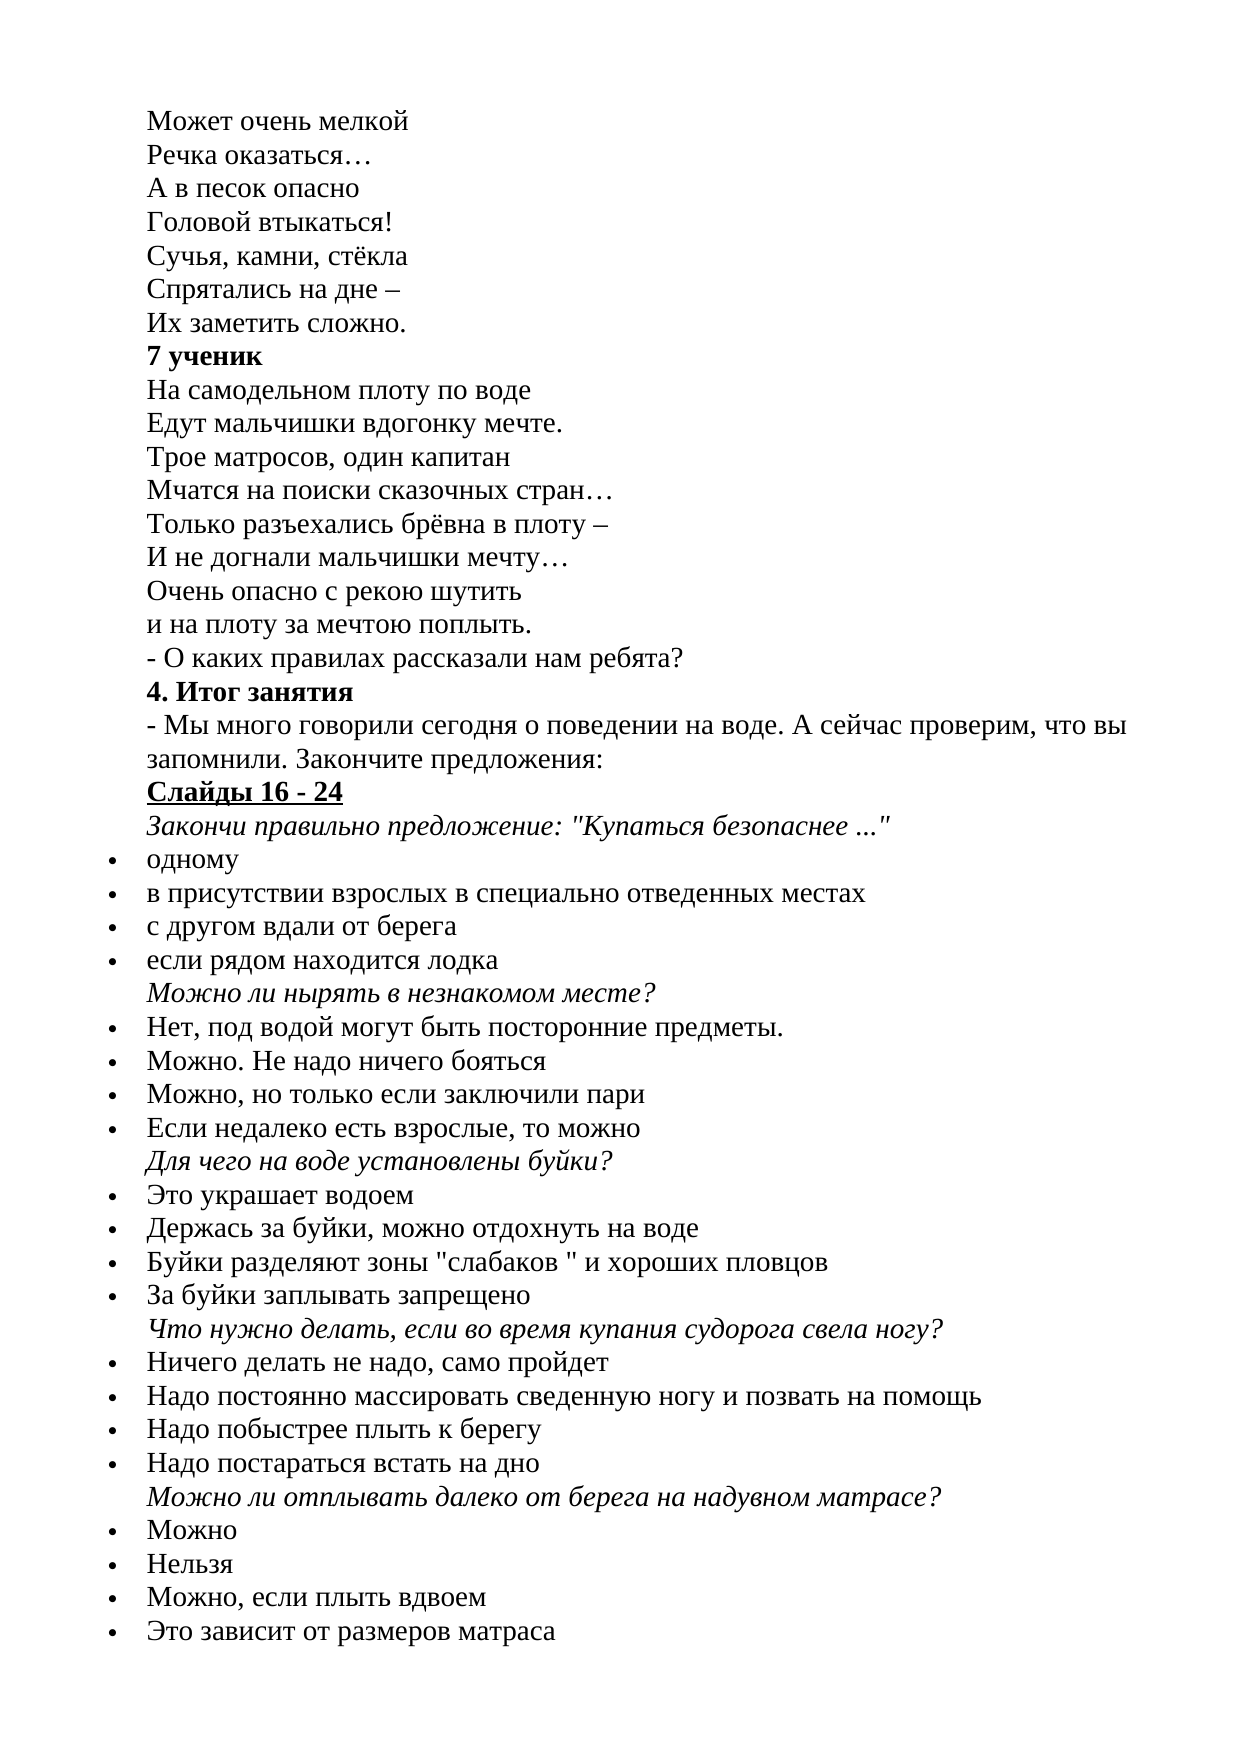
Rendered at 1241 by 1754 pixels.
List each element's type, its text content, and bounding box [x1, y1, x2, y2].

list Можно, если плыть вдвоем [109, 1579, 1149, 1613]
text - Мы много говорили сегодня о поведении на воде. А сейчас проверим, что вы запомнили. Закончите предложения: [146, 707, 1149, 774]
text Закончи правильно предложение: "Купаться безопаснее ..." [146, 808, 1149, 841]
text Сучья, камни, стёкла Спрятались на дне – Их заметить сложно. [146, 238, 1149, 338]
text Что нужно делать, если во время купания судорога свела ногу? [146, 1311, 1149, 1344]
text Для чего на воде установлены буйки? [146, 1143, 1149, 1177]
text Можно ли отплывать далеко от берега на надувном матрасе? [146, 1479, 1149, 1512]
list Можно, но только если заключили пари [109, 1076, 1149, 1110]
list Надо побыстрее плыть к берегу [109, 1412, 1149, 1445]
list Ничего делать не надо, само пройдет [109, 1344, 1149, 1378]
list Если недалеко есть взрослые, то можно [109, 1110, 1149, 1143]
list Можно. Не надо ничего бояться [109, 1043, 1149, 1076]
list За буйки заплывать запрещено [109, 1277, 1149, 1311]
list одному [109, 841, 1149, 875]
list Буйки разделяют зоны "слабаков " и хороших пловцов [109, 1244, 1149, 1277]
text Может очень мелкой Речка оказаться… А в песок опасно Головой втыкаться! [146, 103, 1149, 238]
list если рядом находится лодка [109, 942, 1149, 976]
text 7 ученик [146, 338, 1149, 372]
text - О каких правилах рассказали нам ребята? [146, 640, 1149, 674]
text Можно ли нырять в незнакомом месте? [146, 976, 1149, 1009]
text На самодельном плоту по воде Едут мальчишки вдогонку мечте. Трое матросов, один капитан Мчатся на поиски сказочных стран… Только разъехались брёвна в плоту – И не догнали мальчишки мечту… Очень опасно с рекою шутить и на плоту за мечтою поплыть. [146, 372, 1149, 640]
text Слайды 16 - 24 [146, 774, 1149, 808]
list Держась за буйки, можно отдохнуть на воде [109, 1210, 1149, 1244]
list в присутствии взрослых в специально отведенных местах [109, 875, 1149, 908]
text 4. Итог занятия [146, 674, 1149, 707]
list Нельзя [109, 1546, 1149, 1579]
list Можно [109, 1512, 1149, 1546]
list с другом вдали от берега [109, 908, 1149, 942]
list Надо постараться встать на дно [109, 1445, 1149, 1479]
list Это украшает водоем [109, 1177, 1149, 1210]
list Надо постоянно массировать сведенную ногу и позвать на помощь [109, 1378, 1149, 1412]
list Нет, под водой могут быть посторонние предметы. [109, 1009, 1149, 1043]
list Это зависит от размеров матраса [109, 1613, 1149, 1646]
